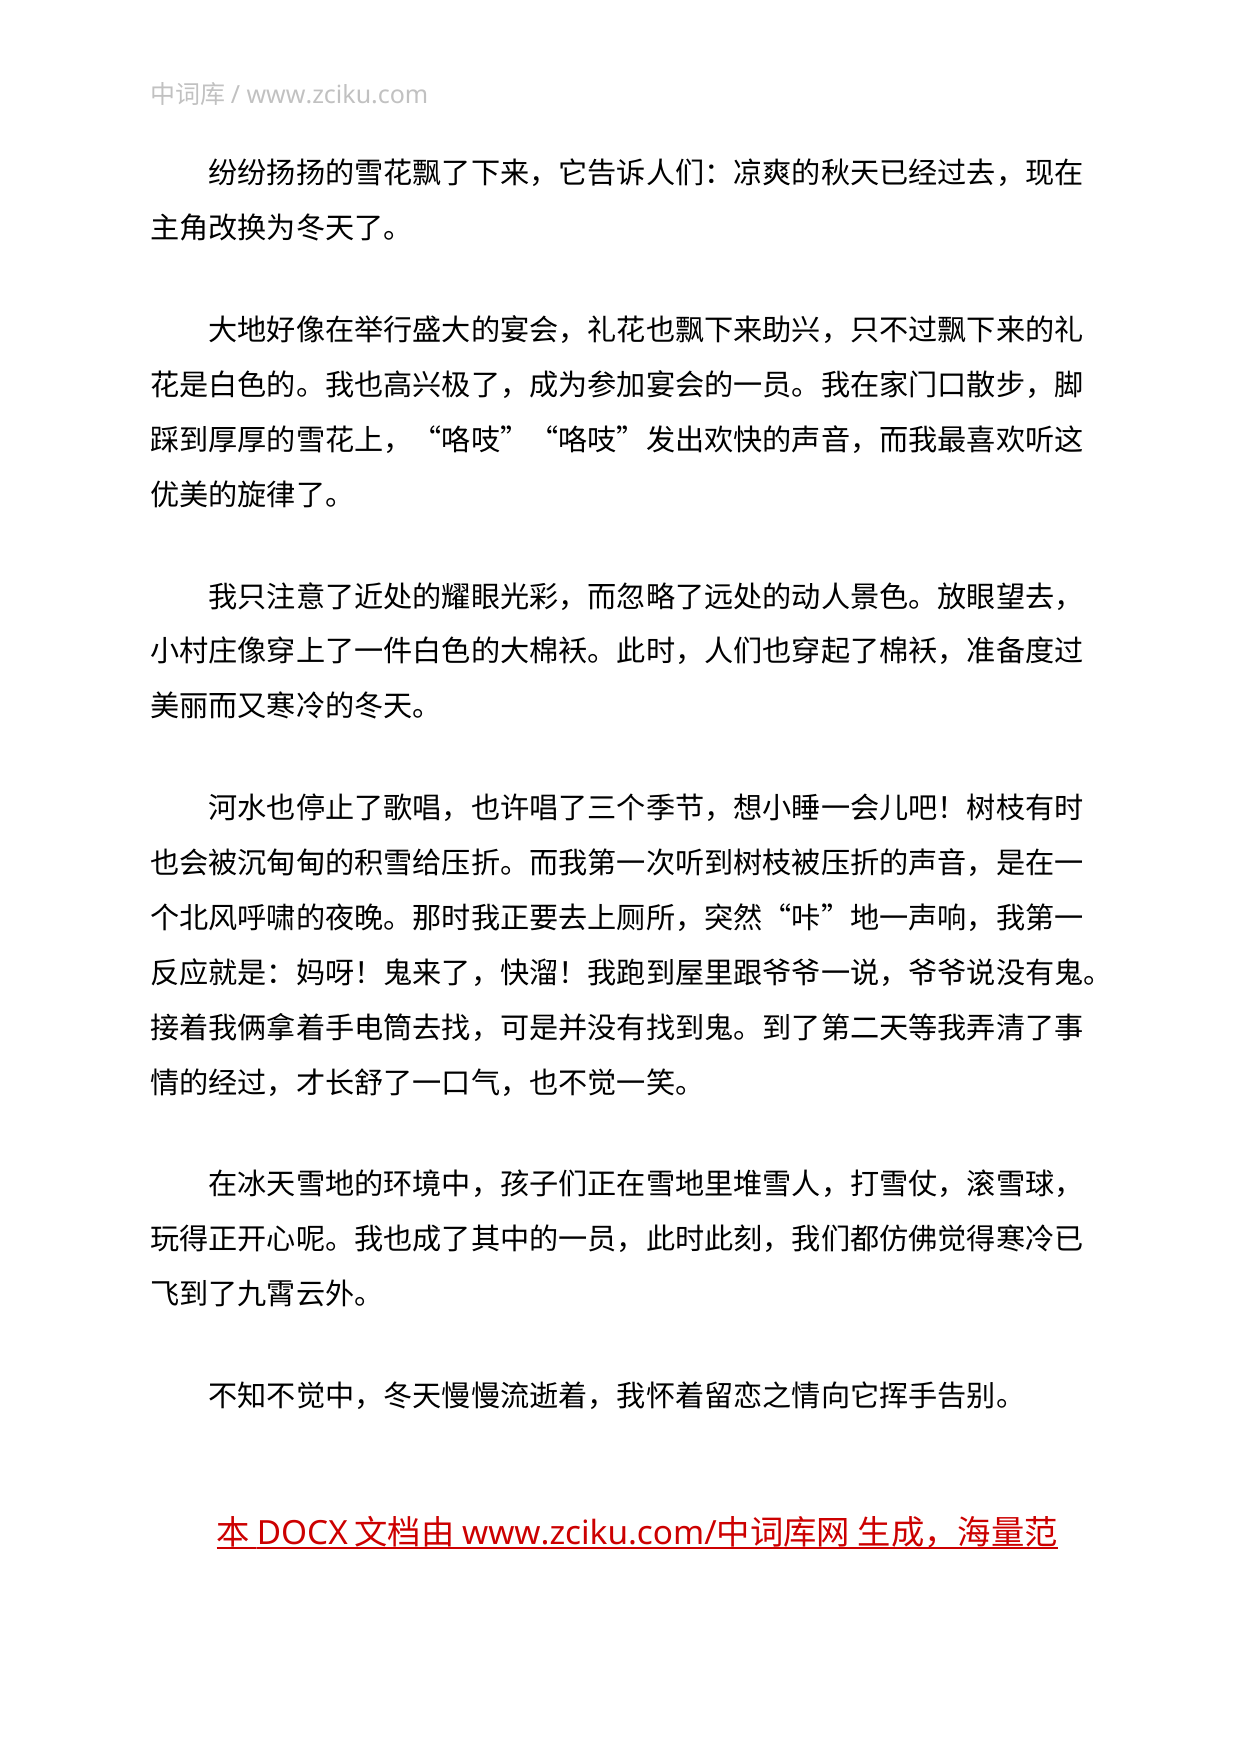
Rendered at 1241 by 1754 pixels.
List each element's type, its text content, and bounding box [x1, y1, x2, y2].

text 纷纷扬扬的雪花飘了下来，它告诉人们：凉爽的秋天已经过去，现在主角改换为冬天了。 [150, 150, 1090, 247]
text 我只注意了近处的耀眼光彩，而忽略了远处的动人景色。放眼望去，小村庄像穿上了一件白色的大棉袄。此时，人们也穿起了棉袄，准备度过美丽而又寒冷的冬天。 [150, 573, 1090, 725]
text 不知不觉中，冬天慢慢流逝着，我怀着留恋之情向它挥手告别。 [150, 1372, 1090, 1415]
text 在冰天雪地的环境中，孩子们正在雪地里堆雪人，打雪仗，滚雪球，玩得正开心呢。我也成了其中的一员，此时此刻，我们都仿佛觉得寒冷已飞到了九霄云外。 [150, 1161, 1090, 1313]
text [150, 1506, 1090, 1554]
text 大地好像在举行盛大的宴会，礼花也飘下来助兴，只不过飘下来的礼花是白色的。我也高兴极了，成为参加宴会的一员。我在家门口散步，脚踩到厚厚的雪花上，“咯吱”“咯吱”发出欢快的声音，而我最喜欢听这优美的旋律了。 [150, 307, 1090, 514]
text 河水也停止了歌唱，也许唱了三个季节，想小睡一会儿吧！树枝有时也会被沉甸甸的积雪给压折。而我第一次听到树枝被压折的声音，是在一个北风呼啸的夜晚。那时我正要去上厕所，突然“咔”地一声响，我第一反应就是：妈呀！鬼来了，快溜！我跑到屋里跟爷爷一说，爷爷说没有鬼。接着我俩拿着手电筒去找，可是并没有找到鬼。到了第二天等我弄清了事情的经过，才长舒了一口气，也不觉一笑。 [150, 785, 1090, 1101]
